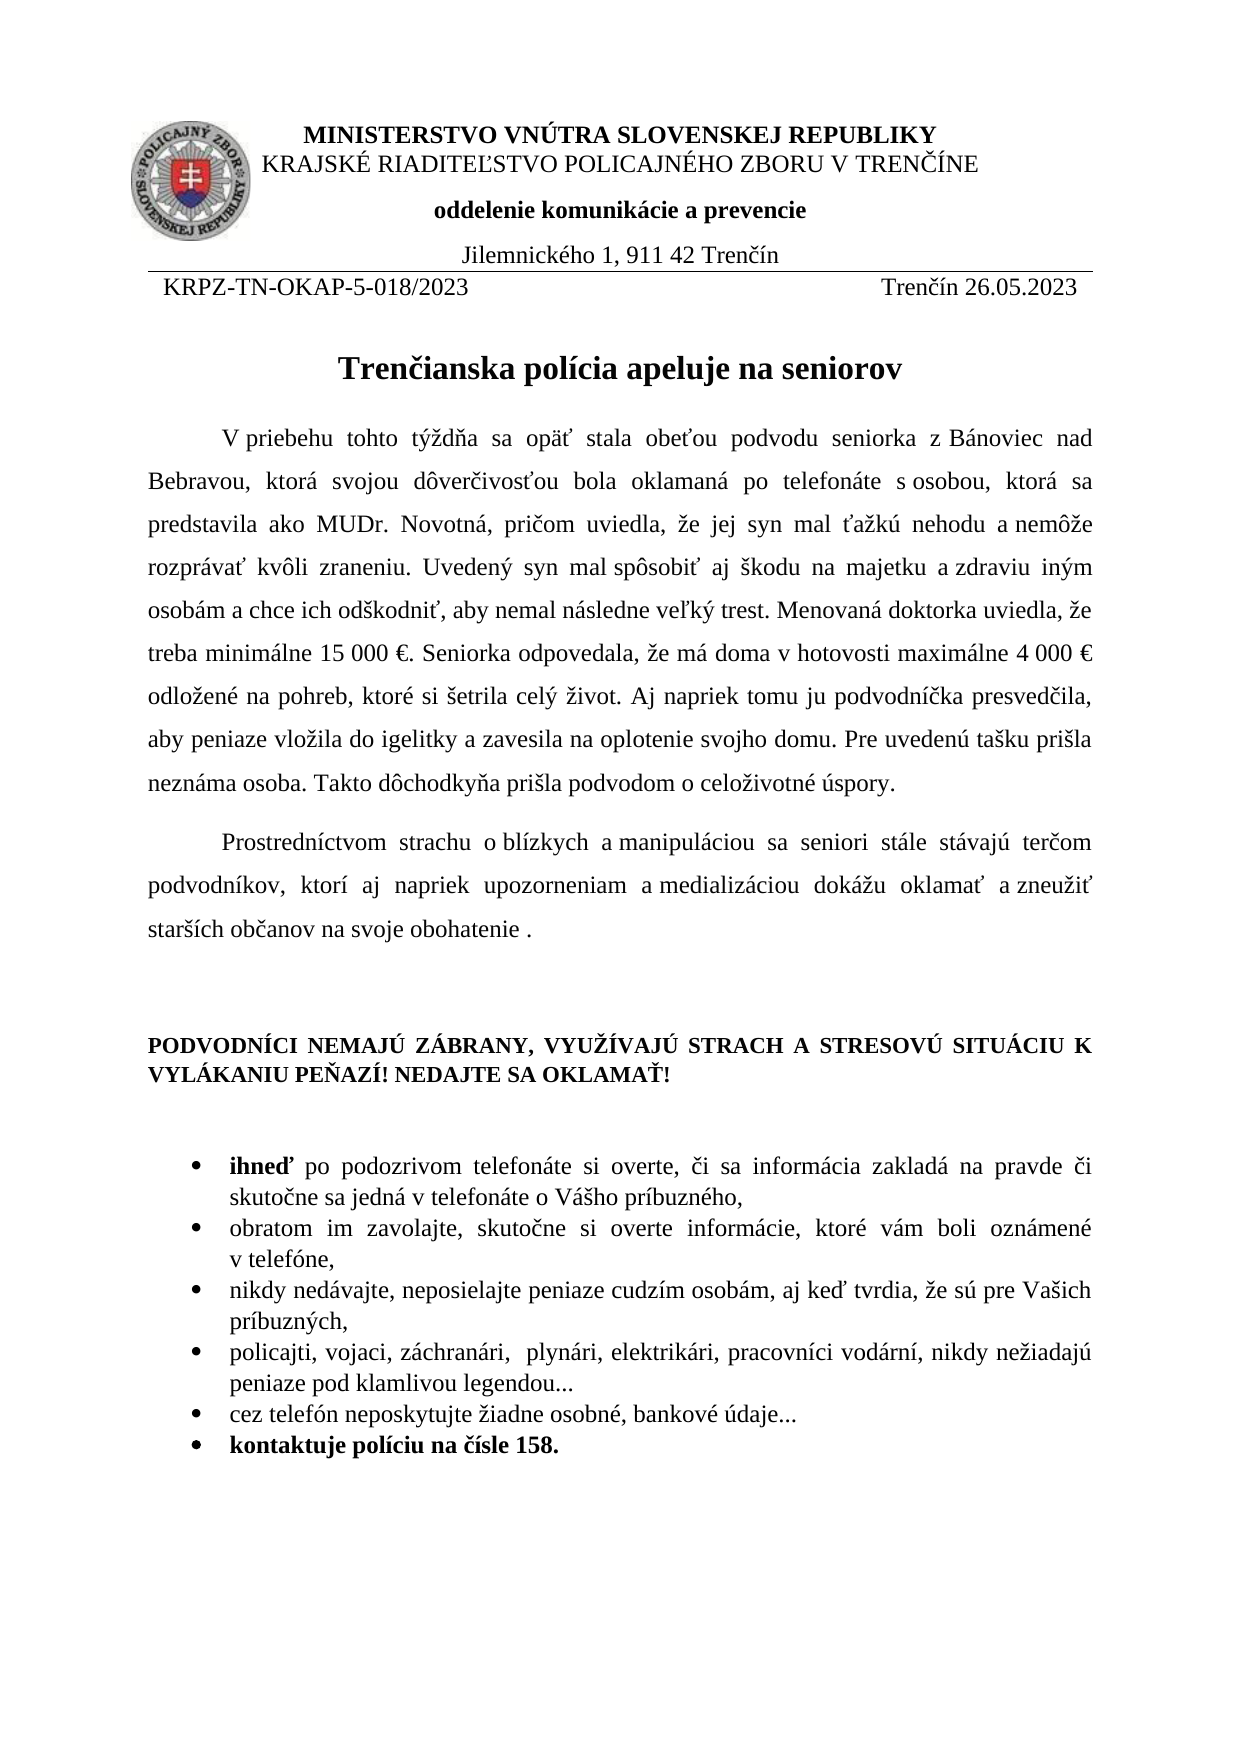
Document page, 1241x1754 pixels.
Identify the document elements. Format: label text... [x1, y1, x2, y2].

text Trenčianska polícia apeluje na seniorov [148, 348, 1093, 387]
text Prostredníctvom strachu o blízkych a manipuláciou sa seniori stále stávajú terčom podvodníkov, ktorí aj napriek upozorneniam a medializáciou dokážu oklamať a zneužiť starších občanov na svoje obohatenie . [148, 827, 1093, 942]
list ihneď po podozrivom telefonáte si overte, či sa informácia zakladá na pravde či skutočne sa jedná v telefonáte o Vášho príbuzného, [192, 1151, 1093, 1211]
text KRPZ-TN-OKAP-5-018/2023 Trenčín 26.05.2023 [148, 272, 1093, 301]
list obratom im zavolajte, skutočne si overte informácie, ktoré vám boli oznámené v telefóne, [192, 1213, 1093, 1273]
text PODVODNÍCI NEMAJÚ ZÁBRANY, VYUŽÍVAJÚ STRACH A STRESOVÚ SITUÁCIU K VYLÁKANIU PEŇAZÍ! NEDAJTE SA OKLAMAŤ! [148, 1032, 1093, 1087]
list nikdy nedávajte, neposielajte peniaze cudzím osobám, aj keď tvrdia, že sú pre Vašich príbuzných, [192, 1275, 1093, 1335]
list policajti, vojaci, záchranári, plynári, elektrikári, pracovníci vodární, nikdy nežiadajú peniaze pod klamlivou legendou... [192, 1337, 1093, 1397]
list cez telefón neposkytujte žiadne osobné, bankové údaje... [192, 1399, 1093, 1428]
picture [131, 121, 251, 241]
list kontaktuje políciu na čísle 158. [192, 1430, 1093, 1459]
text V priebehu tohto týždňa sa opäť stala obeťou podvodu seniorka z Bánoviec nad Bebravou, ktorá svojou dôverčivosťou bola oklamaná po telefonáte s osobou, ktorá sa predstavila ako MUDr. Novotná, pričom uviedla, že jej syn mal ťažkú nehodu a nemôže rozprávať kvôli zraneniu. Uvedený syn mal spôsobiť aj škodu na majetku a zdraviu iným osobám a chce ich odškodniť, aby nemal následne veľký trest. Menovaná doktorka uviedla, že treba minimálne 15 000 €. Seniorka odpovedala, že má doma v hotovosti maximálne 4 000 € odložené na pohreb, ktoré si šetrila celý život. Aj napriek tomu ju podvodníčka presvedčila, aby peniaze vložila do igelitky a zavesila na oplotenie svojho domu. Pre uvedenú tašku prišla neznáma osoba. Takto dôchodkyňa prišla podvodom o celoživotné úspory. [148, 423, 1093, 796]
